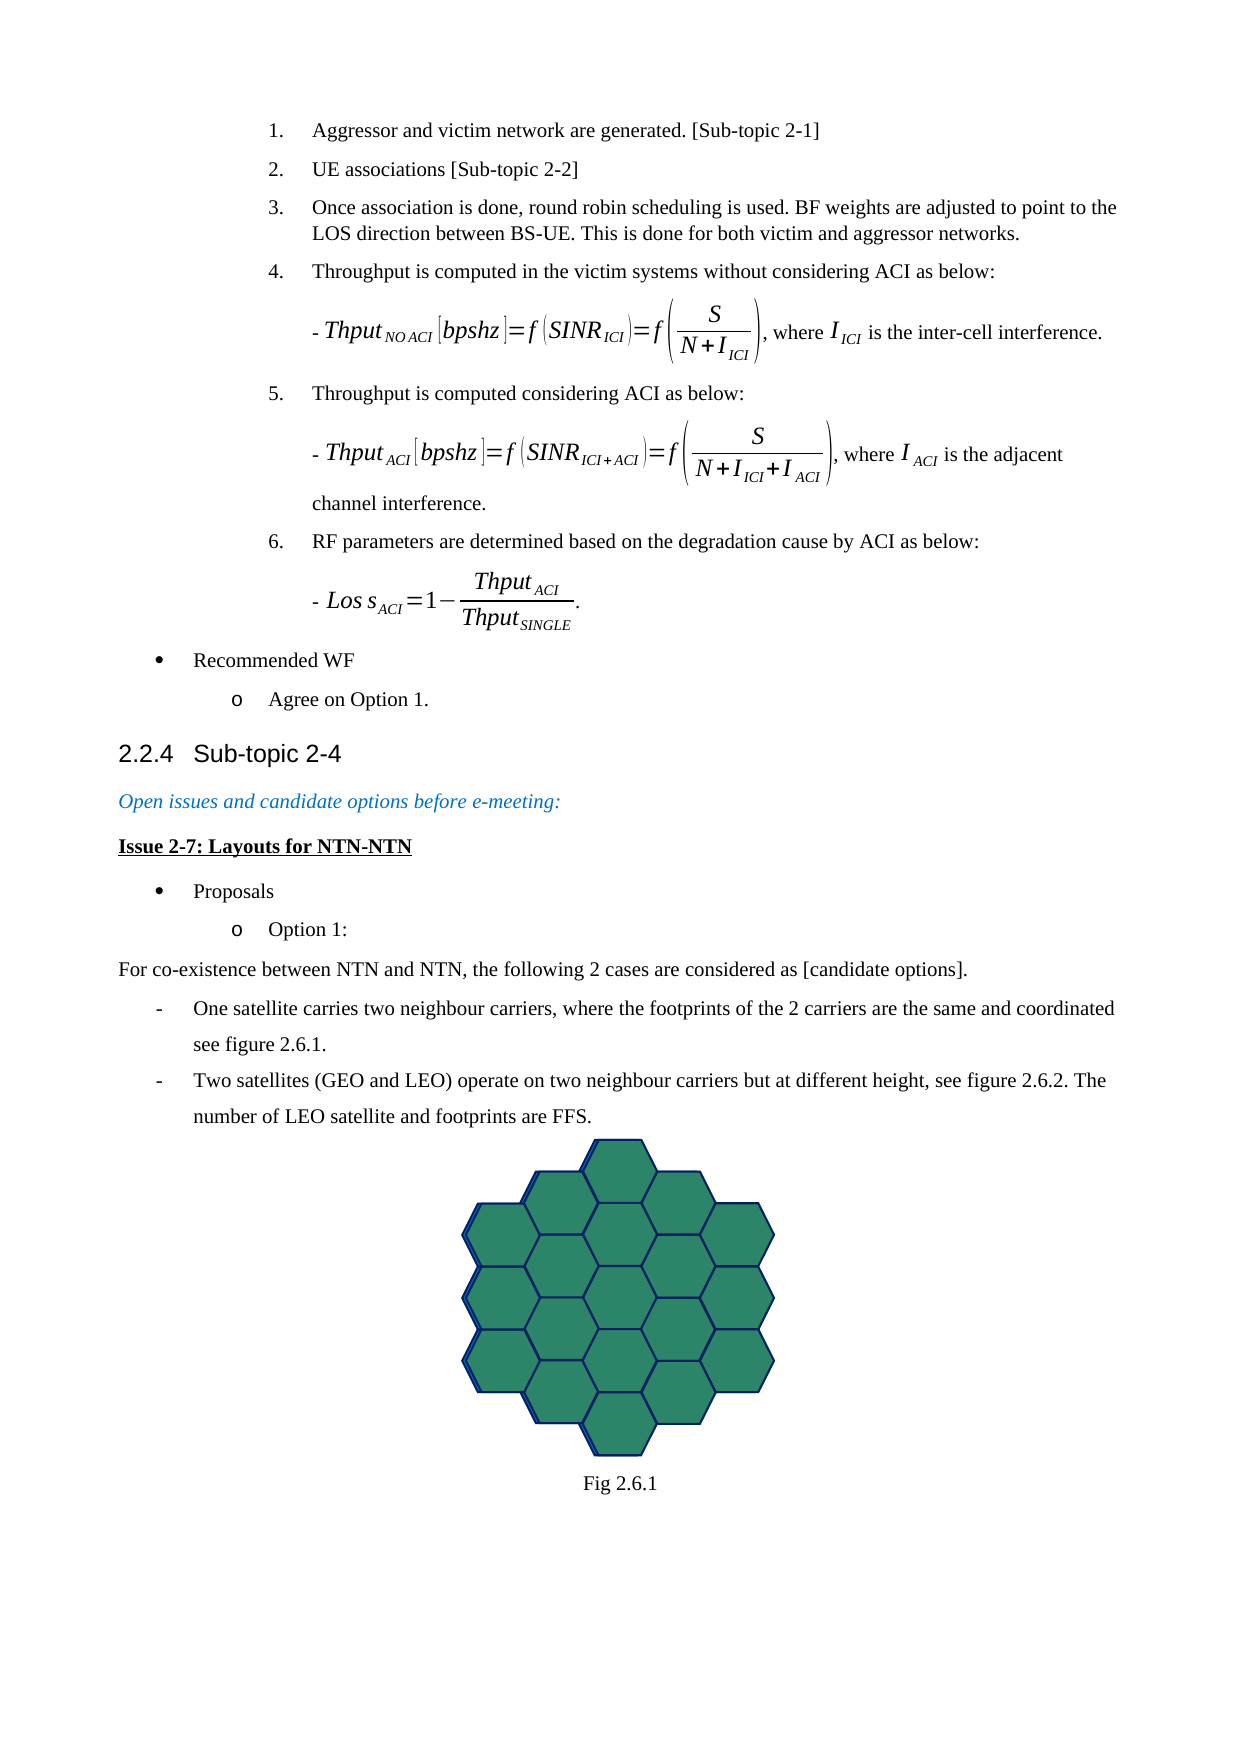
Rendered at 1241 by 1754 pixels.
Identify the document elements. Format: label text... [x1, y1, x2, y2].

list - , where is the inter-cell interference. [312, 298, 1122, 367]
subtitle Sub-topic 2-4 [118, 739, 1122, 768]
text Fig 2.6.1 [118, 1471, 1122, 1495]
list Aggressor and victim network are generated. [Sub-topic 2-1] [268, 118, 1122, 142]
list Once association is done, round robin scheduling is used. BF weights are adjusted to point to the LOS direction between BS-UE. This is done for both victim and aggressor networks. [268, 195, 1122, 245]
list Two satellites (GEO and LEO) operate on two neighbour carriers but at different height, see figure 2.6.2. The number of LEO satellite and footprints are FFS. [156, 1068, 1122, 1128]
list Option 1: [231, 917, 1122, 943]
list - , where is the adjacent channel interference. [312, 420, 1122, 515]
text For co-existence between NTN and NTN, the following 2 cases are considered as [candidate options]. [118, 957, 1122, 981]
list RF parameters are determined based on the degradation cause by ACI as below: [268, 529, 1122, 553]
list Throughput is computed considering ACI as below: [268, 381, 1122, 405]
list UE associations [Sub-topic 2-2] [268, 156, 1122, 181]
list - . [312, 568, 1122, 634]
list Agree on Option 1. [231, 687, 1122, 712]
list Recommended WF [156, 648, 1122, 672]
text Open issues and candidate options before e-meeting: [118, 789, 1122, 813]
list Proposals [156, 879, 1122, 903]
list Throughput is computed in the victim systems without considering ACI as below: [268, 259, 1122, 283]
list One satellite carries two neighbour carriers, where the footprints of the 2 carriers are the same and coordinated see figure 2.6.1. [156, 996, 1122, 1056]
text Issue 2-7: Layouts for NTN-NTN [118, 834, 1122, 858]
